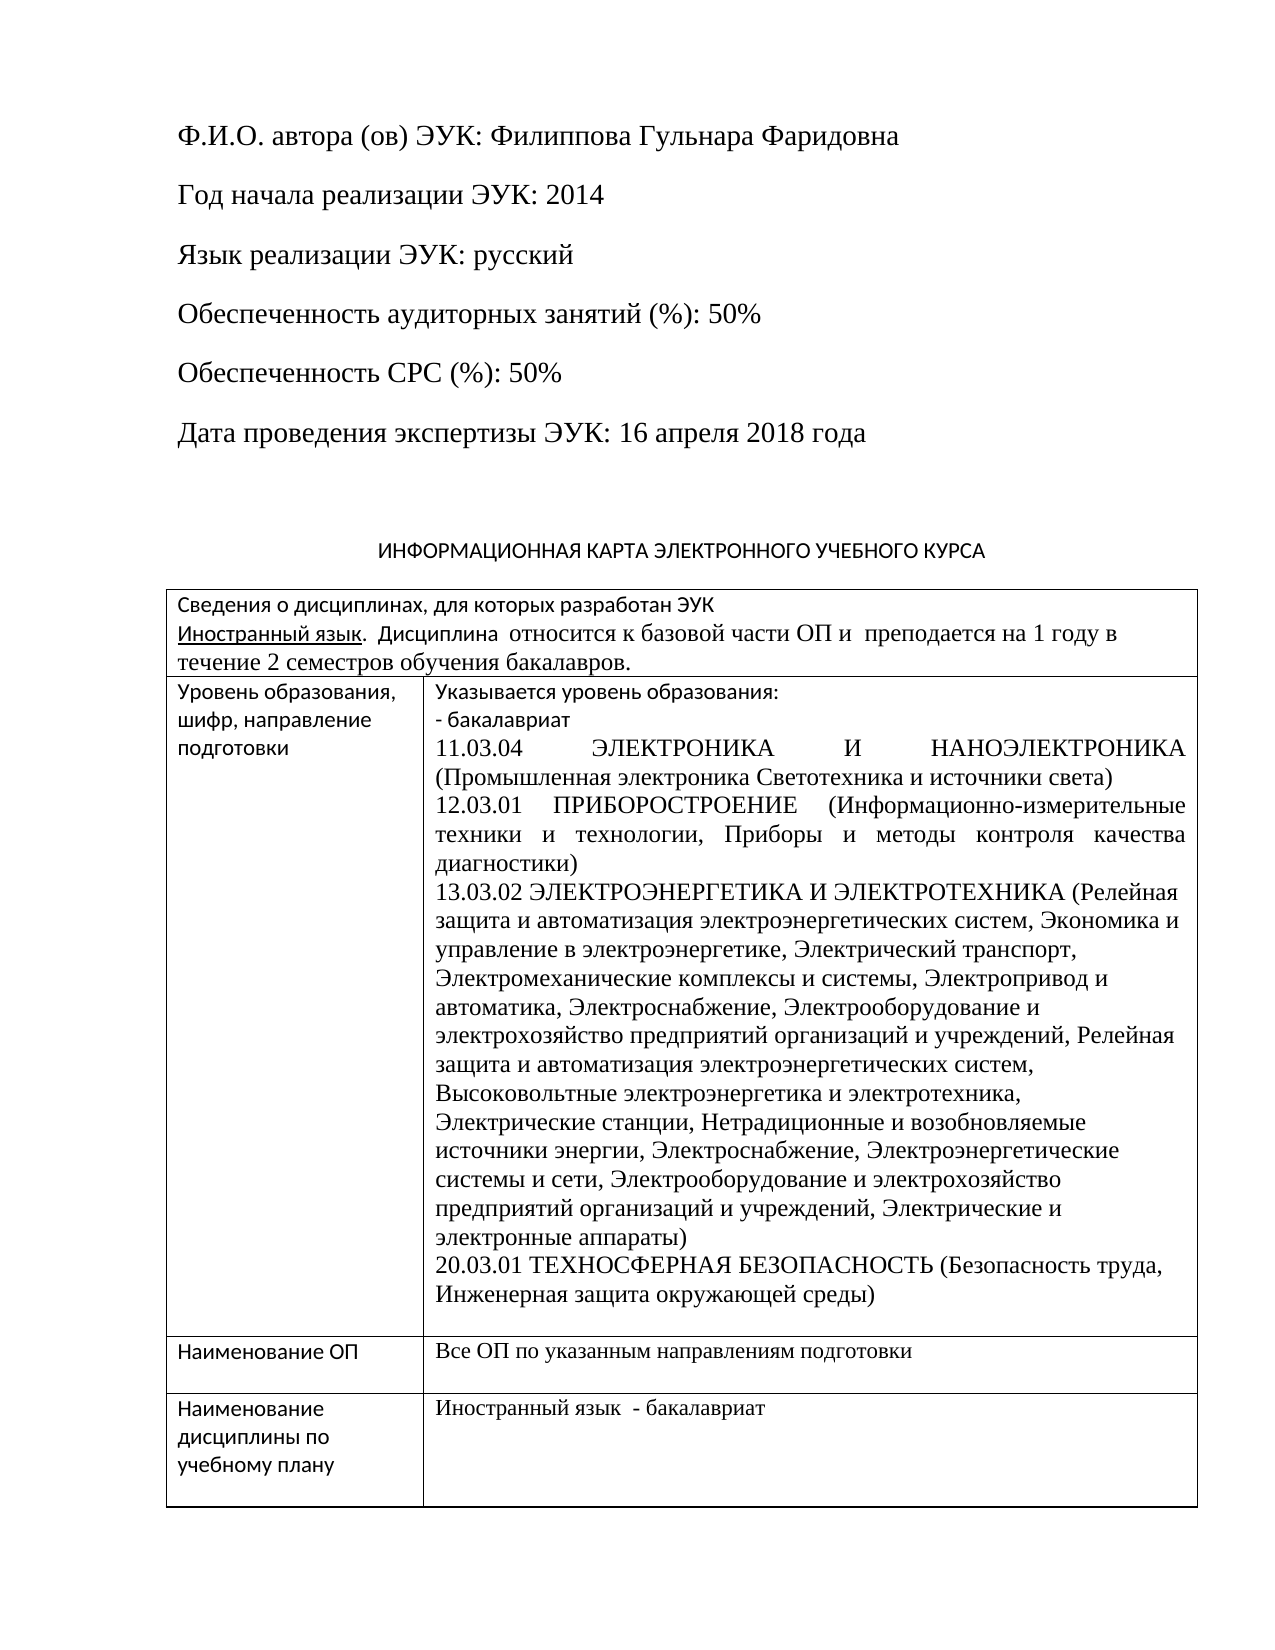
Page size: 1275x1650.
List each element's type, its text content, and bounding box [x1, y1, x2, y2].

text Дата проведения экспертизы ЭУК: 16 апреля 2018 года [177, 415, 1186, 448]
text ИНФОРМАЦИОННАЯ КАРТА ЭЛЕКТРОННОГО УЧЕБНОГО КУРСА [177, 536, 1186, 564]
text Год начала реализации ЭУК: 2014 [177, 177, 1186, 211]
text Язык реализации ЭУК: русский [177, 237, 1186, 270]
table_cell Наименование дисциплины по учебному плану [167, 1394, 423, 1506]
table_header Сведения о дисциплинах, для которых разработан ЭУК Иностранный язык. Дисциплина относится к базовой части ОП и преподается на 1 году в течение 2 семестров обучения бакалавров. [167, 590, 1197, 676]
table_cell Уровень образования, шифр, направление подготовки [167, 677, 423, 1336]
text Обеспеченность СРС (%): 50% [177, 356, 1186, 389]
table_cell Иностранный язык - бакалавриат [424, 1394, 1197, 1506]
table_cell Указывается уровень образования: - бакалавриат 11.03.04 ЭЛЕКТРОНИКА И НАНОЭЛЕКТРОНИКА (Промышленная электроника Светотехника и источники света) 12.03.01 ПРИБОРОСТРОЕНИЕ (Информационно-измерительные техники и технологии, Приборы и методы контроля качества диагностики) 13.03.02 ЭЛЕКТРОЭНЕРГЕТИКА И ЭЛЕКТРОТЕХНИКА (Релейная защита и автоматизация электроэнергетических систем, Экономика и управление в электроэнергетике, Электрический транспорт, Электромеханические комплексы и системы, Электропривод и автоматика, Электроснабжение, Электрооборудование и электрохозяйство предприятий организаций и учреждений, Релейная защита и автоматизация электроэнергетических систем, Высоковольтные электроэнергетика и электротехника, Электрические станции, Нетрадиционные и возобновляемые источники энергии, Электроснабжение, Электроэнергетические системы и сети, Электрооборудование и электрохозяйство предприятий организаций и учреждений, Электрические и электронные аппараты) 20.03.01 ТЕХНОСФЕРНАЯ БЕЗОПАСНОСТЬ (Безопасность труда, Инженерная защита окружающей среды) [424, 677, 1197, 1336]
text Обеспеченность аудиторных занятий (%): 50% [177, 296, 1186, 330]
table_cell Наименование ОП [167, 1337, 423, 1393]
text Ф.И.О. автора (ов) ЭУК: Филиппова Гульнара Фаридовна [177, 118, 1186, 152]
table_cell Все ОП по указанным направлениям подготовки [424, 1337, 1197, 1393]
